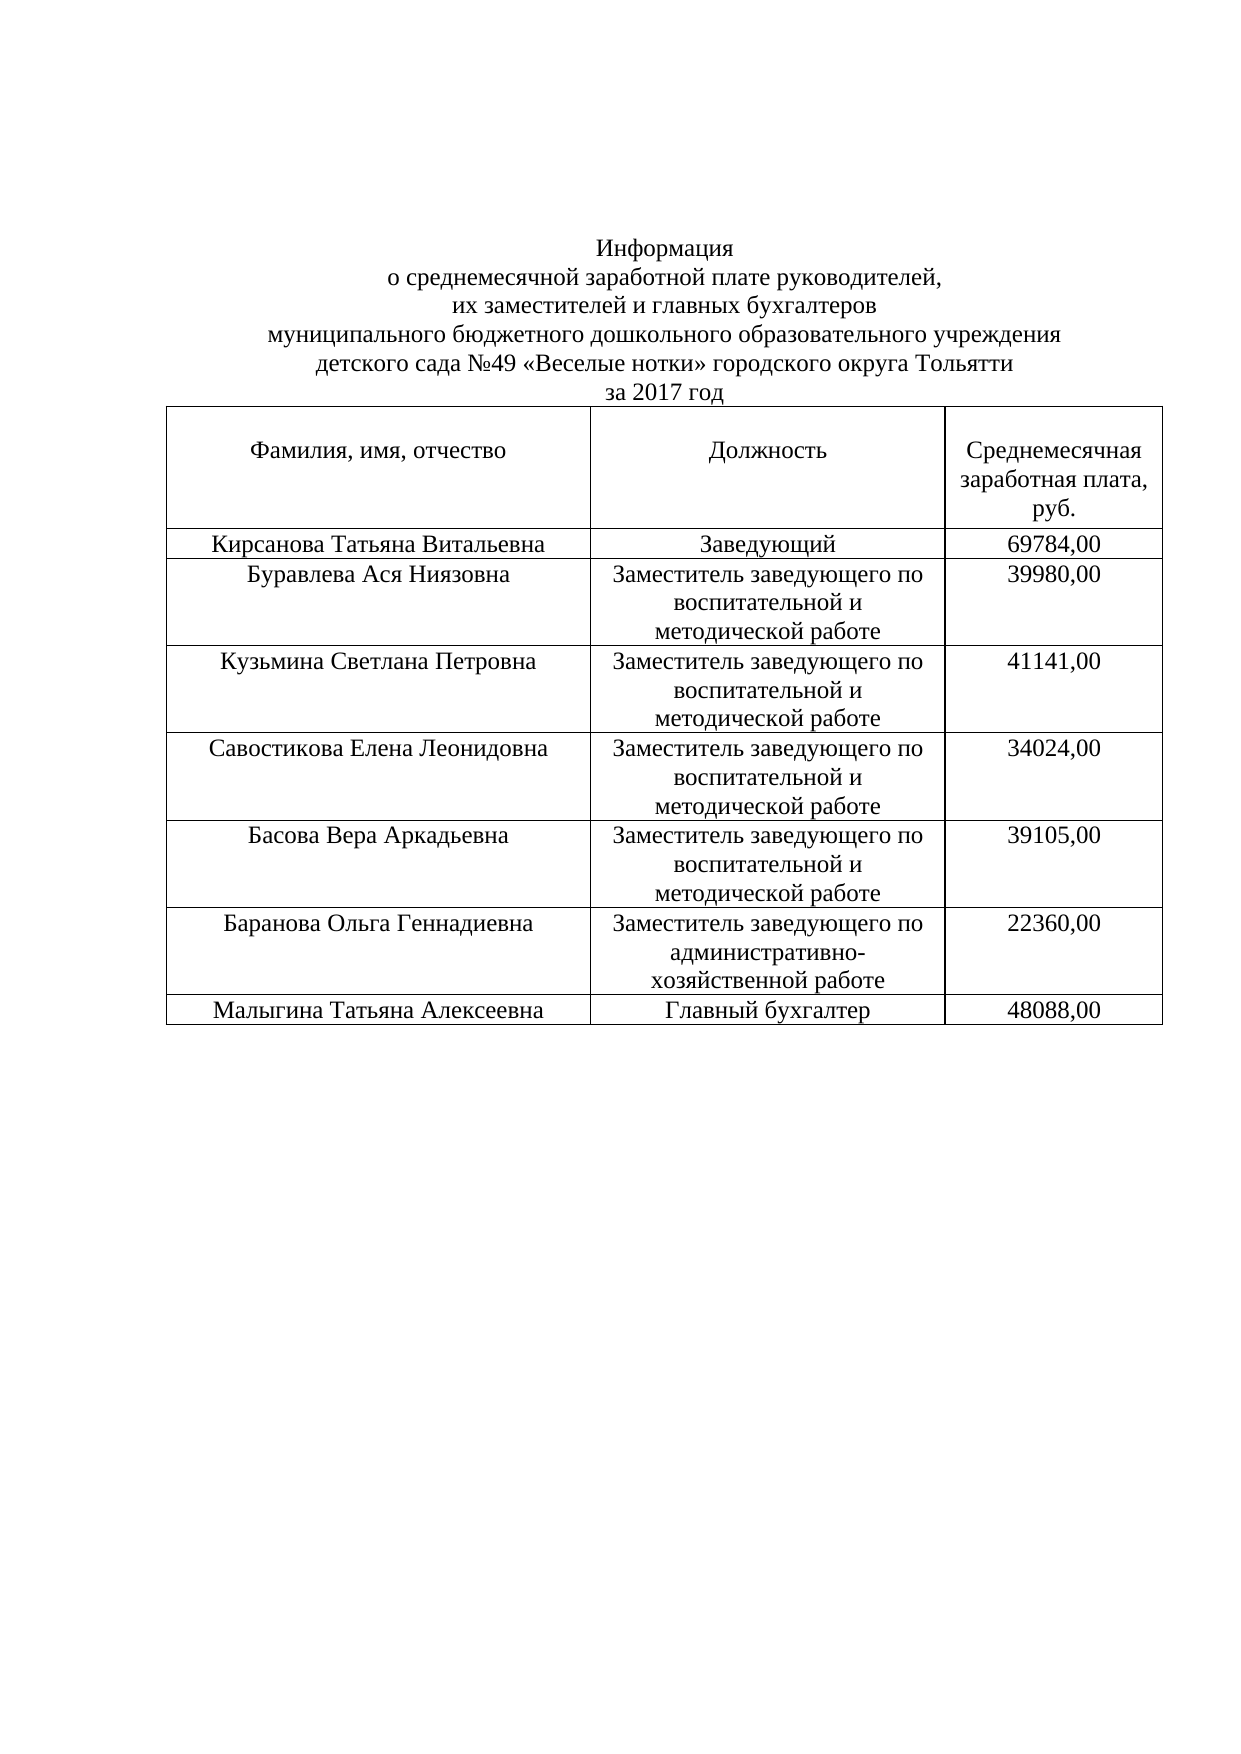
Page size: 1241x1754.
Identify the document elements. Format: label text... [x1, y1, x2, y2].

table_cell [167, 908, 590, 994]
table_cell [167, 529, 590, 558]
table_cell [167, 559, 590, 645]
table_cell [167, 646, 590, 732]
text за 2017 год [177, 377, 1152, 406]
text их заместителей и главных бухгалтеров [177, 291, 1152, 319]
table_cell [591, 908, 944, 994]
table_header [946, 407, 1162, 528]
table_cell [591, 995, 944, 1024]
text муниципального бюджетного дошкольного образовательного учреждения [177, 319, 1152, 348]
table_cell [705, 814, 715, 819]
text о среднемесячной заработной плате руководителей, [177, 262, 1152, 291]
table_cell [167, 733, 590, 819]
text Информация [177, 233, 1152, 262]
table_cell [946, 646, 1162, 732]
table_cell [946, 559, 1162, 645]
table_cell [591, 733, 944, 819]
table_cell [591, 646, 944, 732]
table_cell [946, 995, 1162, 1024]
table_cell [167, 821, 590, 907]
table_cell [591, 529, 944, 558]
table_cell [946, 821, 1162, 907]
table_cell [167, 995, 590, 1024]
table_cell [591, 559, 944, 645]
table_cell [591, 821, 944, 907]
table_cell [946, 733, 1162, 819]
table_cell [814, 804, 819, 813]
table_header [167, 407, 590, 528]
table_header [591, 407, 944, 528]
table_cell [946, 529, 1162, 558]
text детского сада №49 «Веселые нотки» городского округа Тольятти [177, 348, 1152, 377]
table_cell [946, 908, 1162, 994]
